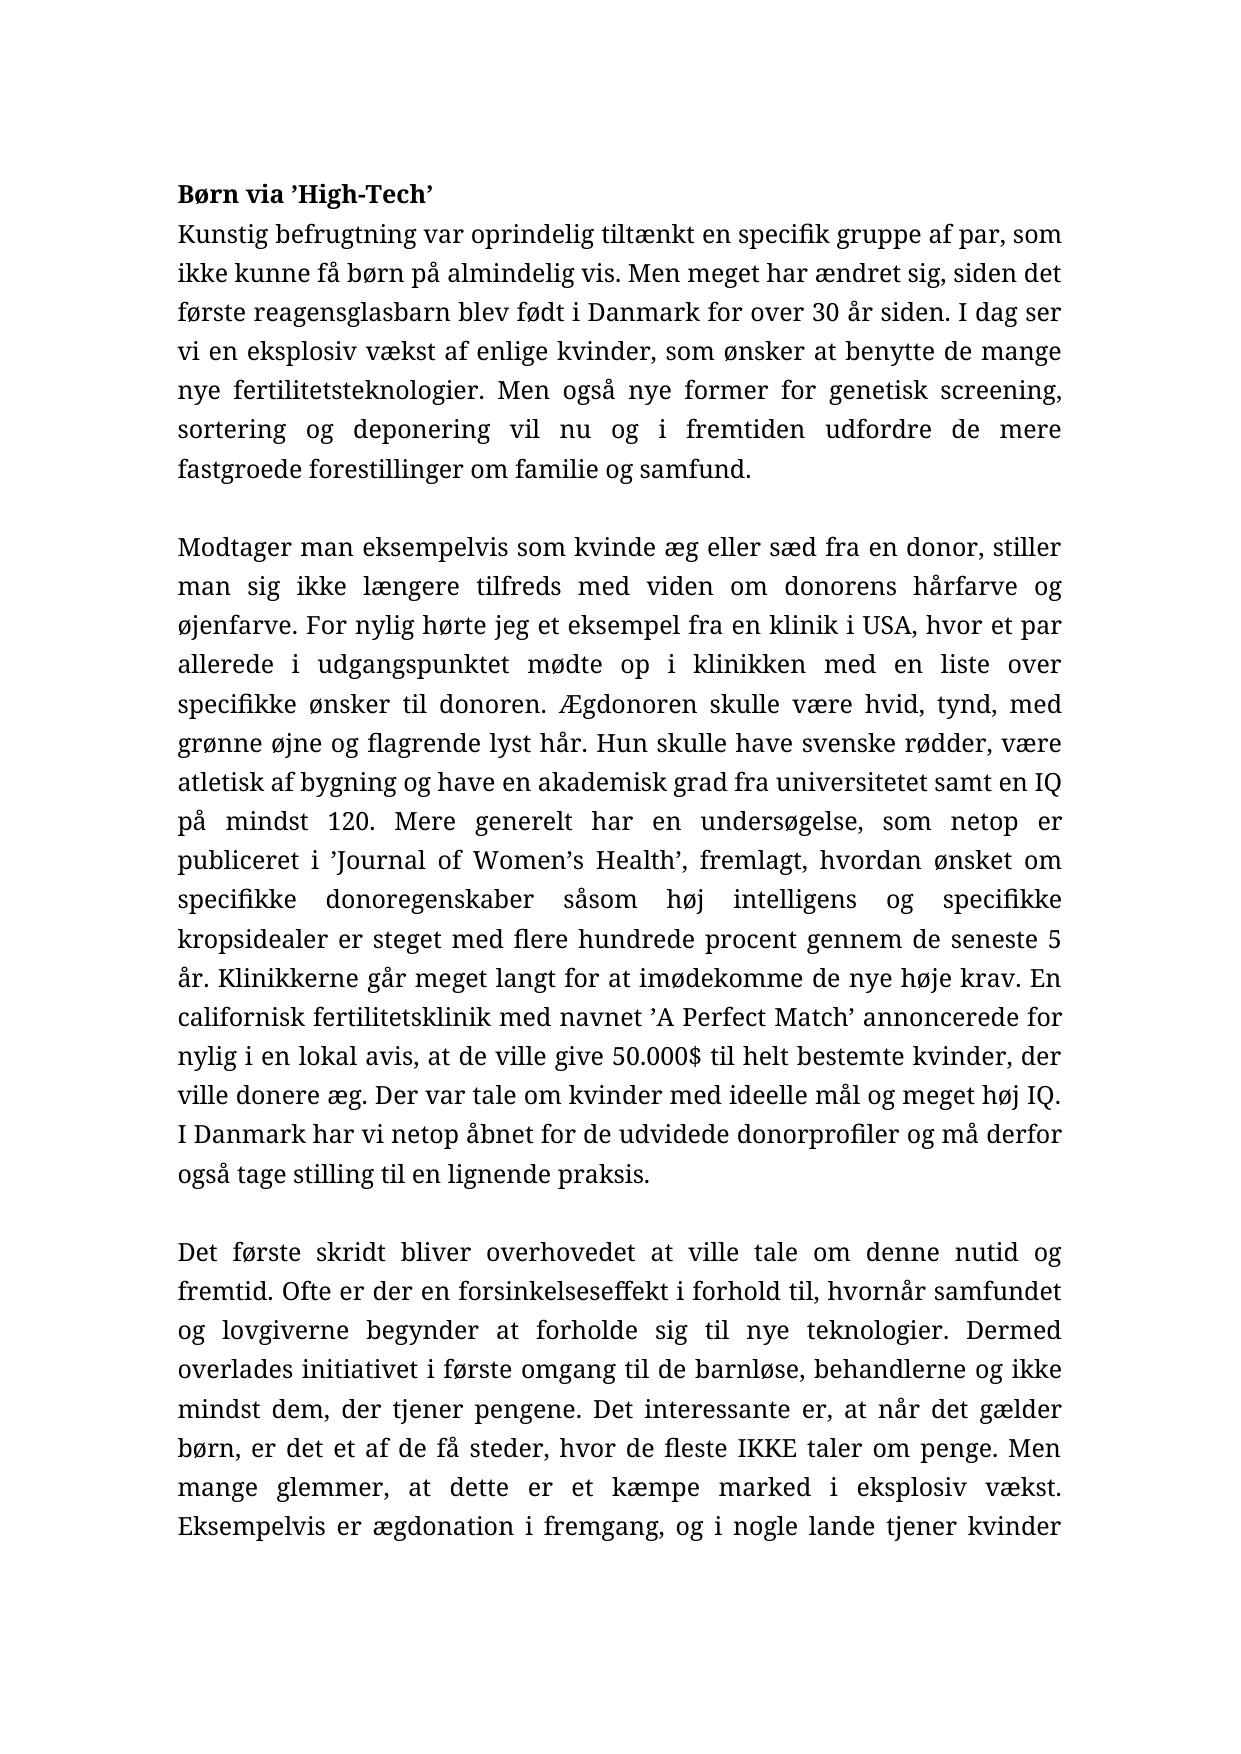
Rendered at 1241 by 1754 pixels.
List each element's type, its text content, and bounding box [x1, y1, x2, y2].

text Modtager man eksempelvis som kvinde æg eller sæd fra en donor, stiller man sig ikke længere tilfreds med viden om donorens hårfarve og øjenfarve. For nylig hørte jeg et eksempel fra en klinik i USA, hvor et par allerede i udgangspunktet mødte op i klinikken med en liste over specifikke ønsker til donoren. Ægdonoren skulle være hvid, tynd, med grønne øjne og flagrende lyst hår. Hun skulle have svenske rødder, være atletisk af bygning og have en akademisk grad fra universitetet samt en IQ på mindst 120. Mere generelt har en undersøgelse, som netop er publiceret i ’Journal of Women’s Health’, fremlagt, hvordan ønsket om specifikke donoregenskaber såsom høj intelligens og specifikke kropsidealer er steget med flere hundrede procent gennem de seneste 5 år. Klinikkerne går meget langt for at imødekomme de nye høje krav. En californisk fertilitetsklinik med navnet ’A Perfect Match’ annoncerede for nylig i en lokal avis, at de ville give 50.000$ til helt bestemte kvinder, der ville donere æg. Der var tale om kvinder med ideelle mål og meget høj IQ. I Danmark har vi netop åbnet for de udvidede donorprofiler og må derfor også tage stilling til en lignende praksis. [177, 530, 1063, 1190]
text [177, 1235, 1063, 1543]
text Børn via ’High-Tech’ [177, 177, 1063, 211]
text Kunstig befrugtning var oprindelig tiltænkt en specifik gruppe af par, som ikke kunne få børn på almindelig vis. Men meget har ændret sig, siden det første reagensglasbarn blev født i Danmark for over 30 år siden. I dag ser vi en eksplosiv vækst af enlige kvinder, som ønsker at benytte de mange nye fertilitetsteknologier. Men også nye former for genetisk screening, sortering og deponering vil nu og i fremtiden udfordre de mere fastgroede forestillinger om familie og samfund. [177, 216, 1063, 485]
